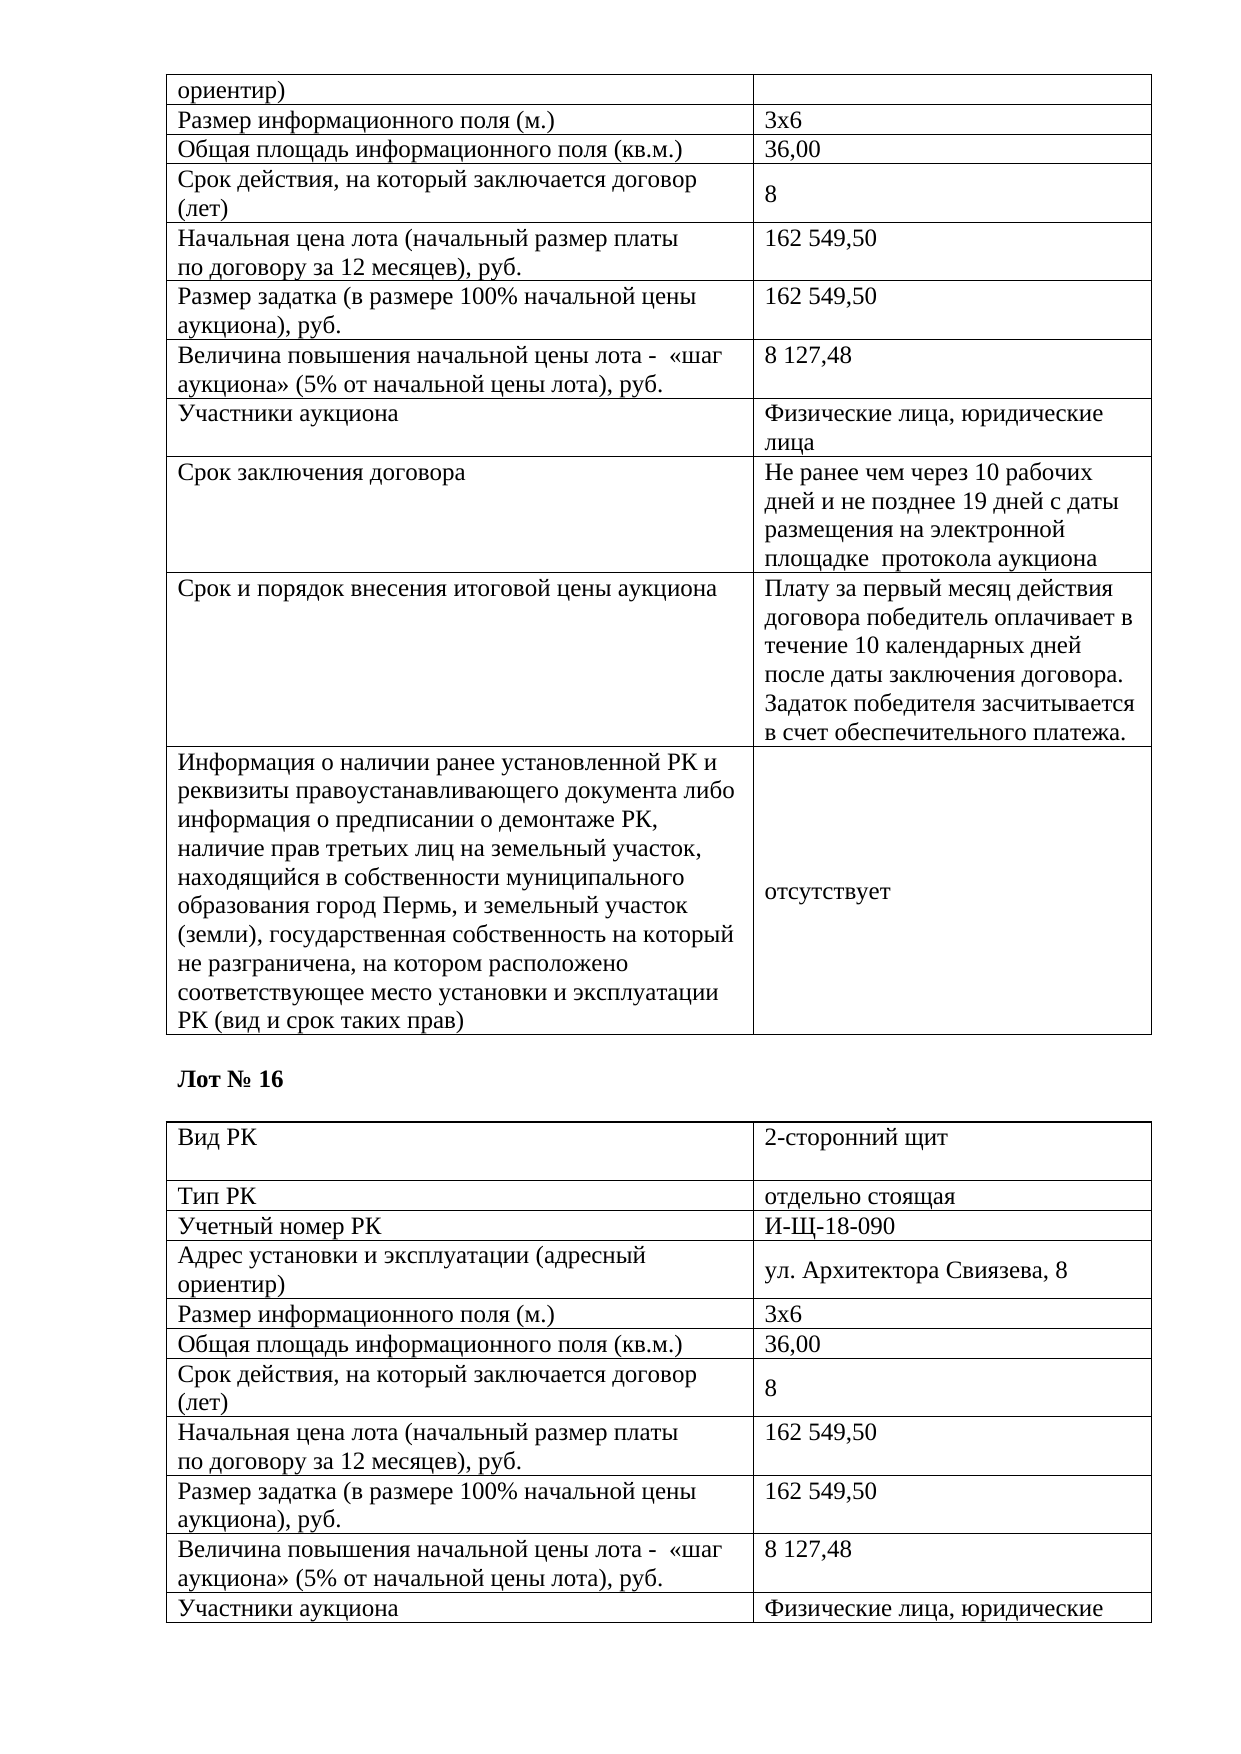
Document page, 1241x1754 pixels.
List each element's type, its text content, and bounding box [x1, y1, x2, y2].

table_cell Размер информационного поля (м.) [167, 105, 753, 133]
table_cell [754, 75, 1151, 104]
table_cell Размер задатка (в размере 100% начальной цены аукциона), руб. [167, 281, 753, 339]
table_cell Срок заключения договора [167, 457, 753, 572]
table_cell Срок действия, на который заключается договор (лет) [167, 1359, 753, 1416]
table_cell отсутствует [754, 747, 1151, 1034]
table_cell Срок и порядок внесения итоговой цены аукциона [167, 573, 753, 746]
table_cell Не ранее чем через 10 рабочих дней и не позднее 19 дней с даты размещения на электронной площадке протокола аукциона [754, 457, 1151, 572]
table_cell 36,00 [754, 135, 1151, 163]
table_cell Физические лица, юридические лица [754, 399, 1151, 456]
table_cell Размер задатка (в размере 100% начальной цены аукциона), руб. [167, 1476, 753, 1533]
table_cell Информация о наличии ранее установленной РК и реквизиты правоустанавливающего документа либо информация о предписании о демонтаже РК, наличие прав третьих лиц на земельный участок, находящийся в собственности муниципального образования город Пермь, и земельный участок (земли), государственная собственность на который не разграничена, на котором расположено соответствующее место установки и эксплуатации РК (вид и срок таких прав) [167, 747, 753, 1034]
table_cell Тип РК [167, 1181, 753, 1210]
table_cell отдельно стоящая [754, 1181, 1151, 1210]
table_cell Участники аукциона [167, 399, 753, 456]
table_header Вид РК [167, 1123, 753, 1180]
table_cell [167, 75, 753, 104]
table_cell 162 549,50 [754, 1476, 1151, 1533]
table_cell 162 549,50 [754, 223, 1151, 280]
table_cell 3х6 [754, 1299, 1151, 1328]
table_cell 8 127,48 [754, 1534, 1151, 1592]
table_cell Размер информационного поля (м.) [167, 1299, 753, 1328]
table_cell 8 [754, 1359, 1151, 1416]
table_cell Величина повышения начальной цены лота - «шаг аукциона» (5% от начальной цены лота), руб. [167, 340, 753, 397]
table_cell Участники аукциона [167, 1593, 753, 1622]
table_cell Общая площадь информационного поля (кв.м.) [167, 135, 753, 163]
table_cell 8 127,48 [754, 340, 1151, 397]
table_cell Начальная цена лота (начальный размер платы по договору за 12 месяцев), руб. [167, 223, 753, 280]
table_header 2-сторонний щит [754, 1123, 1151, 1180]
table_cell И-Щ-18-090 [754, 1211, 1151, 1239]
table_cell 3х6 [754, 105, 1151, 133]
table_cell Величина повышения начальной цены лота - «шаг аукциона» (5% от начальной цены лота), руб. [167, 1534, 753, 1592]
table_cell Учетный номер РК [167, 1211, 753, 1239]
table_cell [754, 1593, 1151, 1622]
table_cell ул. Архитектора Свиязева, 8 [754, 1241, 1151, 1298]
table_cell Начальная цена лота (начальный размер платы по договору за 12 месяцев), руб. [167, 1417, 753, 1475]
table_cell Общая площадь информационного поля (кв.м.) [167, 1329, 753, 1358]
table_cell 8 [754, 164, 1151, 222]
table_cell Срок действия, на который заключается договор (лет) [167, 164, 753, 222]
table_cell Плату за первый месяц действия договора победитель оплачивает в течение 10 календарных дней после даты заключения договора. Задаток победителя засчитывается в счет обеспечительного платежа. [754, 573, 1151, 746]
table_cell Адрес установки и эксплуатации (адресный ориентир) [167, 1241, 753, 1298]
table_cell 162 549,50 [754, 1417, 1151, 1475]
table_cell 162 549,50 [754, 281, 1151, 339]
text Лот № 16 [177, 1064, 1152, 1093]
table_cell 36,00 [754, 1329, 1151, 1358]
